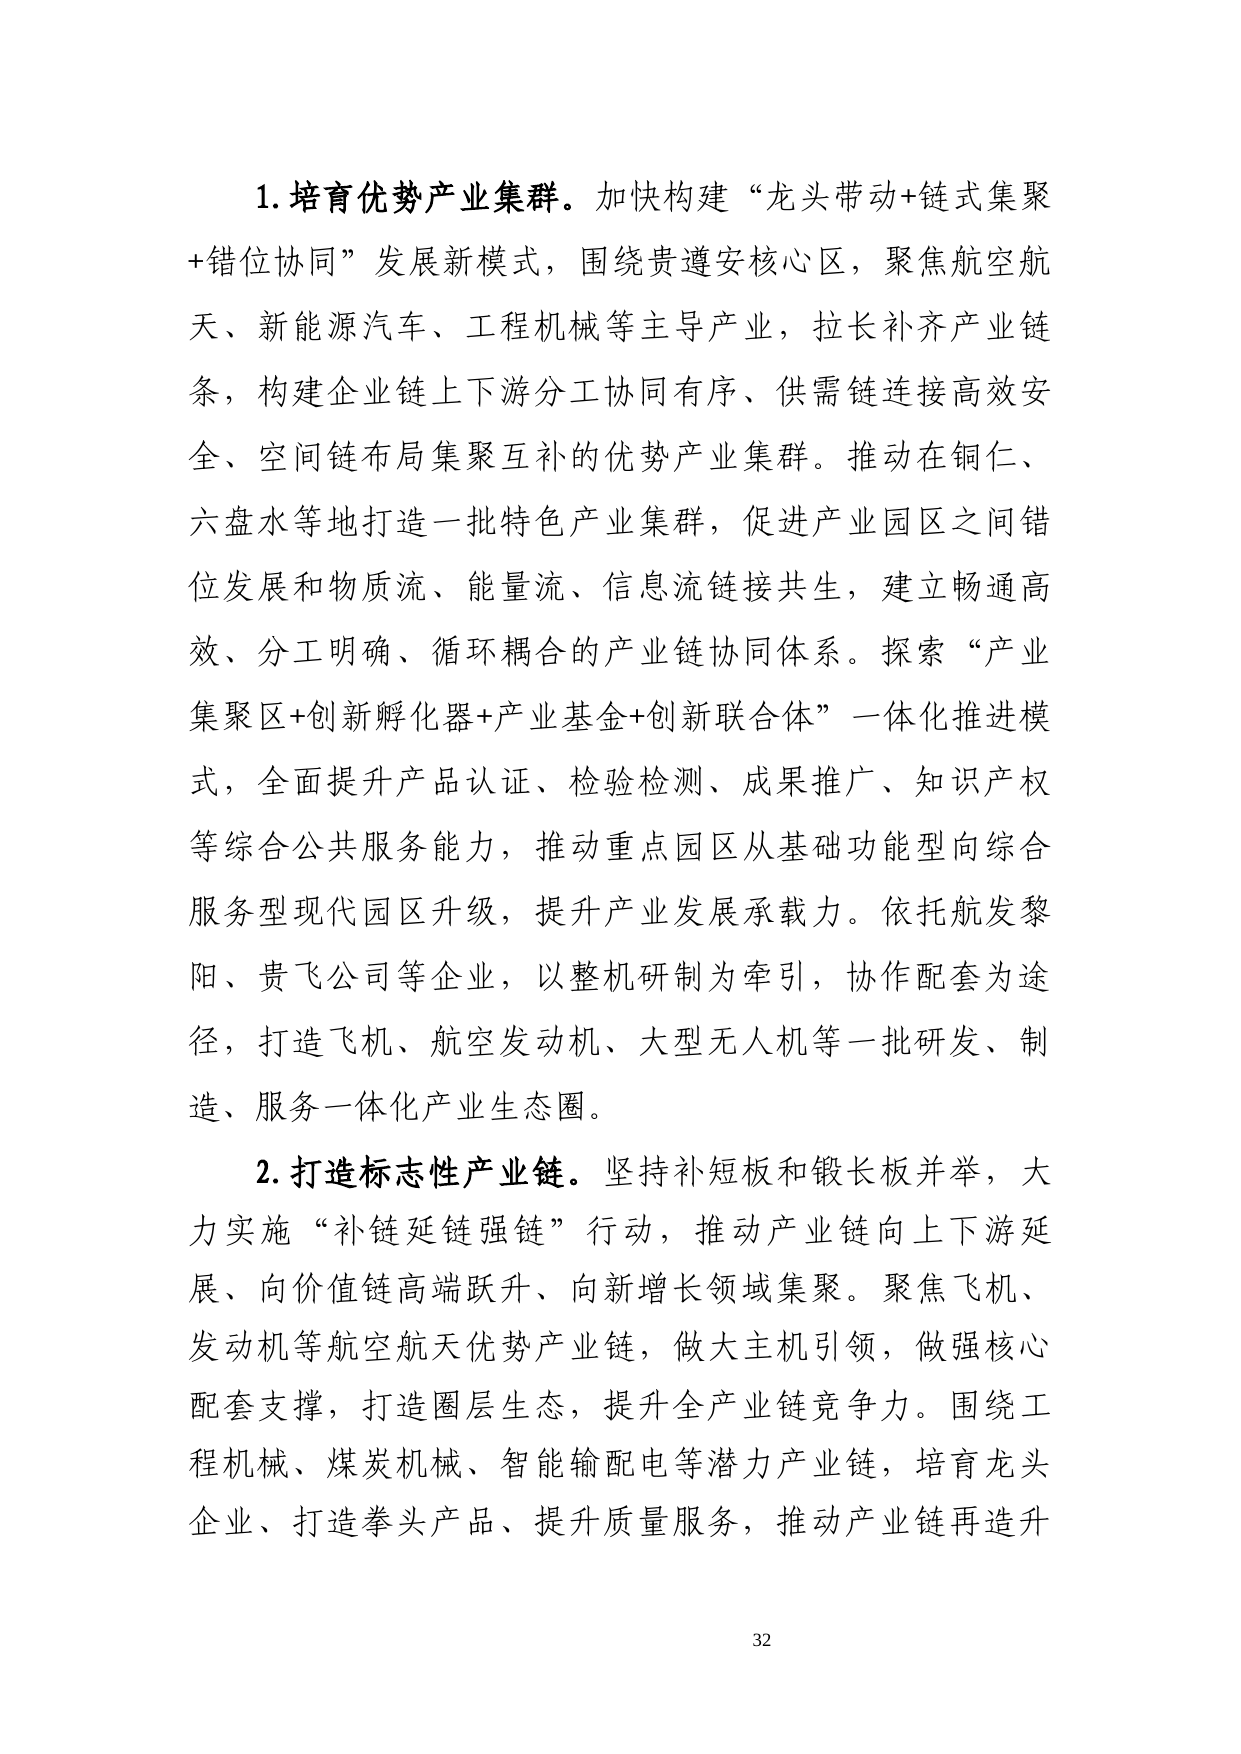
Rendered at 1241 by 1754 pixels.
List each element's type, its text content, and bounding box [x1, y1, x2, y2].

text 1.培育优势产业集群。加快构建“龙头带动+链式集聚+错位协同”发展新模式，围绕贵遵安核心区，聚焦航空航天、新能源汽车、工程机械等主导产业，拉长补齐产业链条，构建企业链上下游分工协同有序、供需链连接高效安全、空间链布局集聚互补的优势产业集群。推动在铜仁、六盘水等地打造一批特色产业集群，促进产业园区之间错位发展和物质流、能量流、信息流链接共生，建立畅通高效、分工明确、循环耦合的产业链协同体系。探索“产业集聚区+创新孵化器+产业基金+创新联合体”一体化推进模式，全面提升产品认证、检验检测、成果推广、知识产权等综合公共服务能力，推动重点园区从基础功能型向综合服务型现代园区升级，提升产业发展承载力。依托航发黎阳、贵飞公司等企业，以整机研制为牵引，协作配套为途径，打造飞机、航空发动机、大型无人机等一批研发、制造、服务一体化产业生态圈。 [187, 162, 1053, 1137]
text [187, 1137, 1053, 1545]
